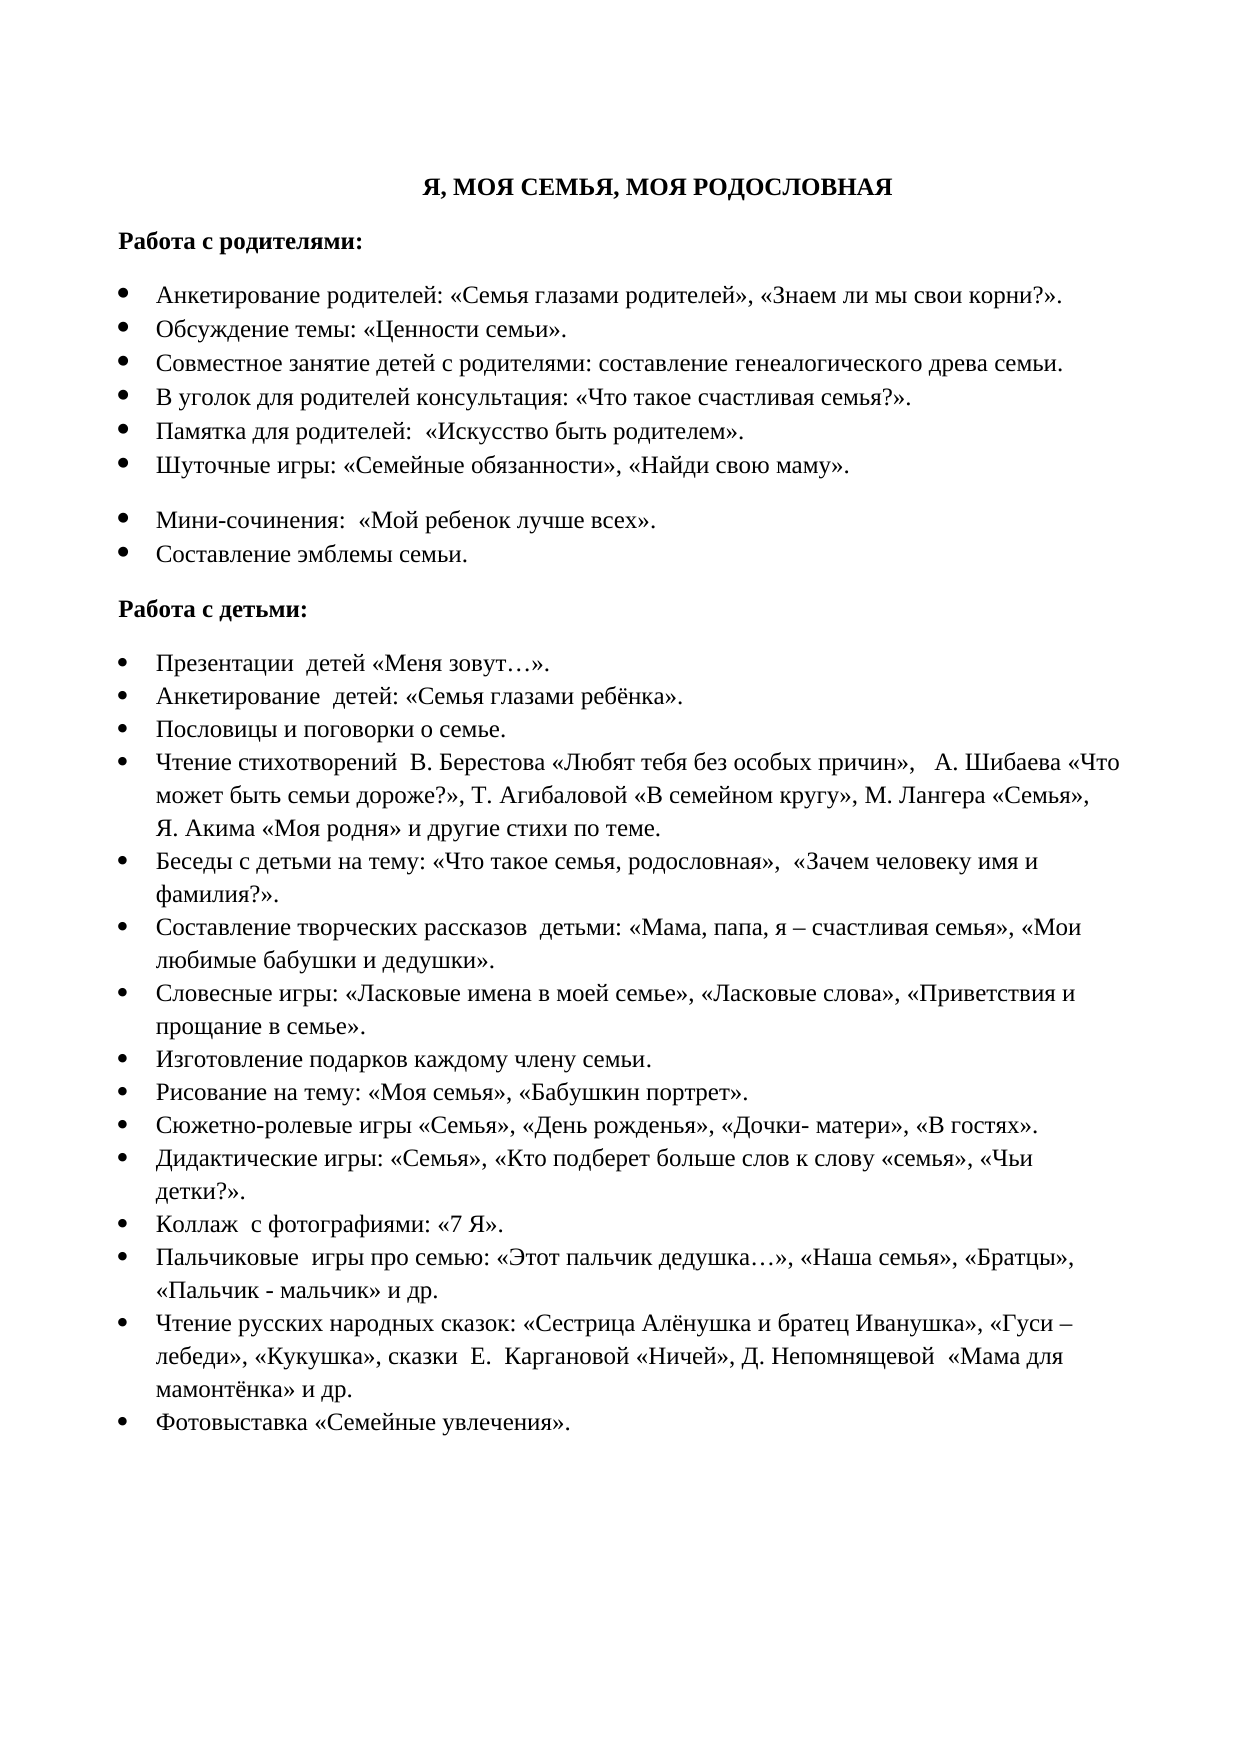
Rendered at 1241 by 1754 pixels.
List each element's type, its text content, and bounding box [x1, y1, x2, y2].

list Сюжетно-ролевые игры «Семья», «День рожденья», «Дочки- матери», «В гостях». [118, 1110, 1122, 1139]
list Совместное занятие детей с родителями: составление генеалогического древа семьи. [118, 348, 1122, 377]
list Обсуждение темы: «Ценности семьи». [118, 314, 1122, 343]
list Составление творческих рассказов детьми: «Мама, папа, я – счастливая семья», «Мои любимые бабушки и дедушки». [118, 912, 1122, 974]
list Памятка для родителей: «Искусство быть родителем». [118, 416, 1122, 446]
list Фотовыставка «Семейные увлечения». [118, 1407, 1122, 1436]
list Пальчиковые игры про семью: «Этот пальчик дедушка…», «Наша семья», «Братцы», «Пальчик - мальчик» и др. [118, 1242, 1122, 1304]
list Шуточные игры: «Семейные обязанности», «Найди свою маму». [118, 450, 1122, 480]
list Анкетирование родителей: «Семья глазами родителей», «Знаем ли мы свои корни?». [118, 280, 1122, 309]
list В уголок для родителей консультация: «Что такое счастливая семья?». [118, 382, 1122, 412]
list Я, МОЯ СЕМЬЯ, МОЯ РОДОСЛОВНАЯ [193, 172, 1122, 201]
list Дидактические игры: «Семья», «Кто подберет больше слов к слову «семья», «Чьи детки?». [118, 1143, 1122, 1205]
list Чтение стихотворений В. Берестова «Любят тебя без особых причин», А. Шибаева «Что может быть семьи дороже?», Т. Агибаловой «В семейном кругу», М. Лангера «Семья», Я. Акима «Моя родня» и другие стихи по теме. [118, 747, 1122, 842]
list Словесные игры: «Ласковые имена в моей семье», «Ласковые слова», «Приветствия и прощание в семье». [118, 978, 1122, 1040]
list Анкетирование детей: «Семья глазами ребёнка». [118, 681, 1122, 709]
list Мини-сочинения: «Мой ребенок лучше всех». [118, 505, 1122, 534]
list Беседы с детьми на тему: «Что такое семья, родословная», «Зачем человеку имя и фамилия?». [118, 846, 1122, 908]
list Рисование на тему: «Моя семья», «Бабушкин портрет». [118, 1077, 1122, 1106]
list Чтение русских народных сказок: «Сестрица Алёнушка и братец Иванушка», «Гуси – лебеди», «Кукушка», сказки Е. Каргановой «Ничей», Д. Непомнящевой «Мама для мамонтёнка» и др. [118, 1308, 1122, 1403]
text Работа с детьми: [118, 594, 1122, 623]
list Коллаж с фотографиями: «7 Я». [118, 1209, 1122, 1238]
text Работа с родителями: [118, 226, 1122, 254]
list Составление эмблемы семьи. [118, 539, 1122, 569]
list Пословицы и поговорки о семье. [118, 714, 1122, 742]
list Изготовление подарков каждому члену семьи. [118, 1044, 1122, 1073]
list Презентации детей «Меня зовут…». [118, 648, 1122, 676]
